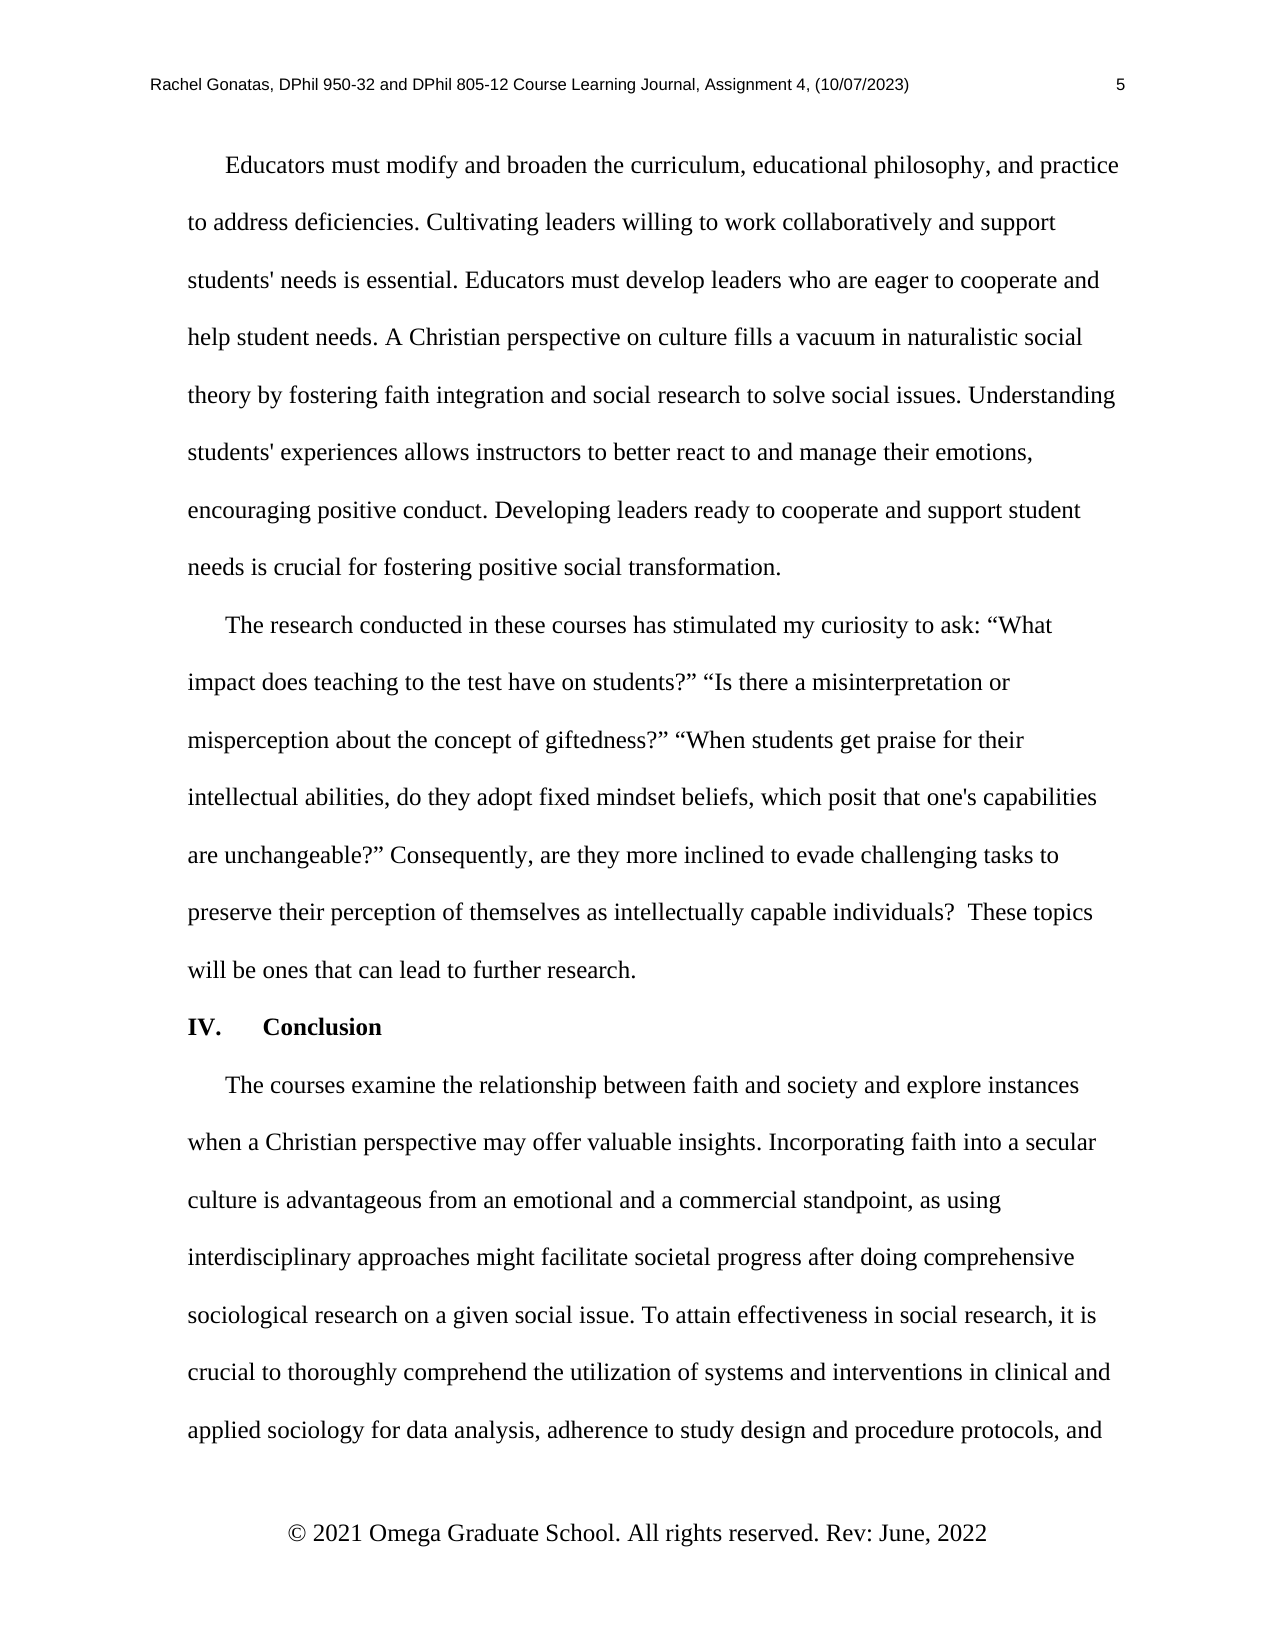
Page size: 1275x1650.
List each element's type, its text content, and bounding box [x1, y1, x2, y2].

list Conclusion [187, 1012, 1125, 1041]
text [187, 1070, 1125, 1444]
text The research conducted in these courses has stimulated my curiosity to ask: “What impact does teaching to the test have on students?” “Is there a misinterpretation or misperception about the concept of giftedness?” “When students get praise for their intellectual abilities, do they adopt fixed mindset beliefs, which posit that one's capabilities are unchangeable?” Consequently, are they more inclined to evade challenging tasks to preserve their perception of themselves as intellectually capable individuals? These topics will be ones that can lead to further research. [187, 610, 1125, 984]
text Educators must modify and broaden the curriculum, educational philosophy, and practice to address deficiencies. Cultivating leaders willing to work collaboratively and support students' needs is essential. Educators must develop leaders who are eager to cooperate and help student needs. A Christian perspective on culture fills a vacuum in naturalistic social theory by fostering faith integration and social research to solve social issues. Understanding students' experiences allows instructors to better react to and manage their emotions, encouraging positive conduct. Developing leaders ready to cooperate and support student needs is crucial for fostering positive social transformation. [187, 150, 1125, 581]
